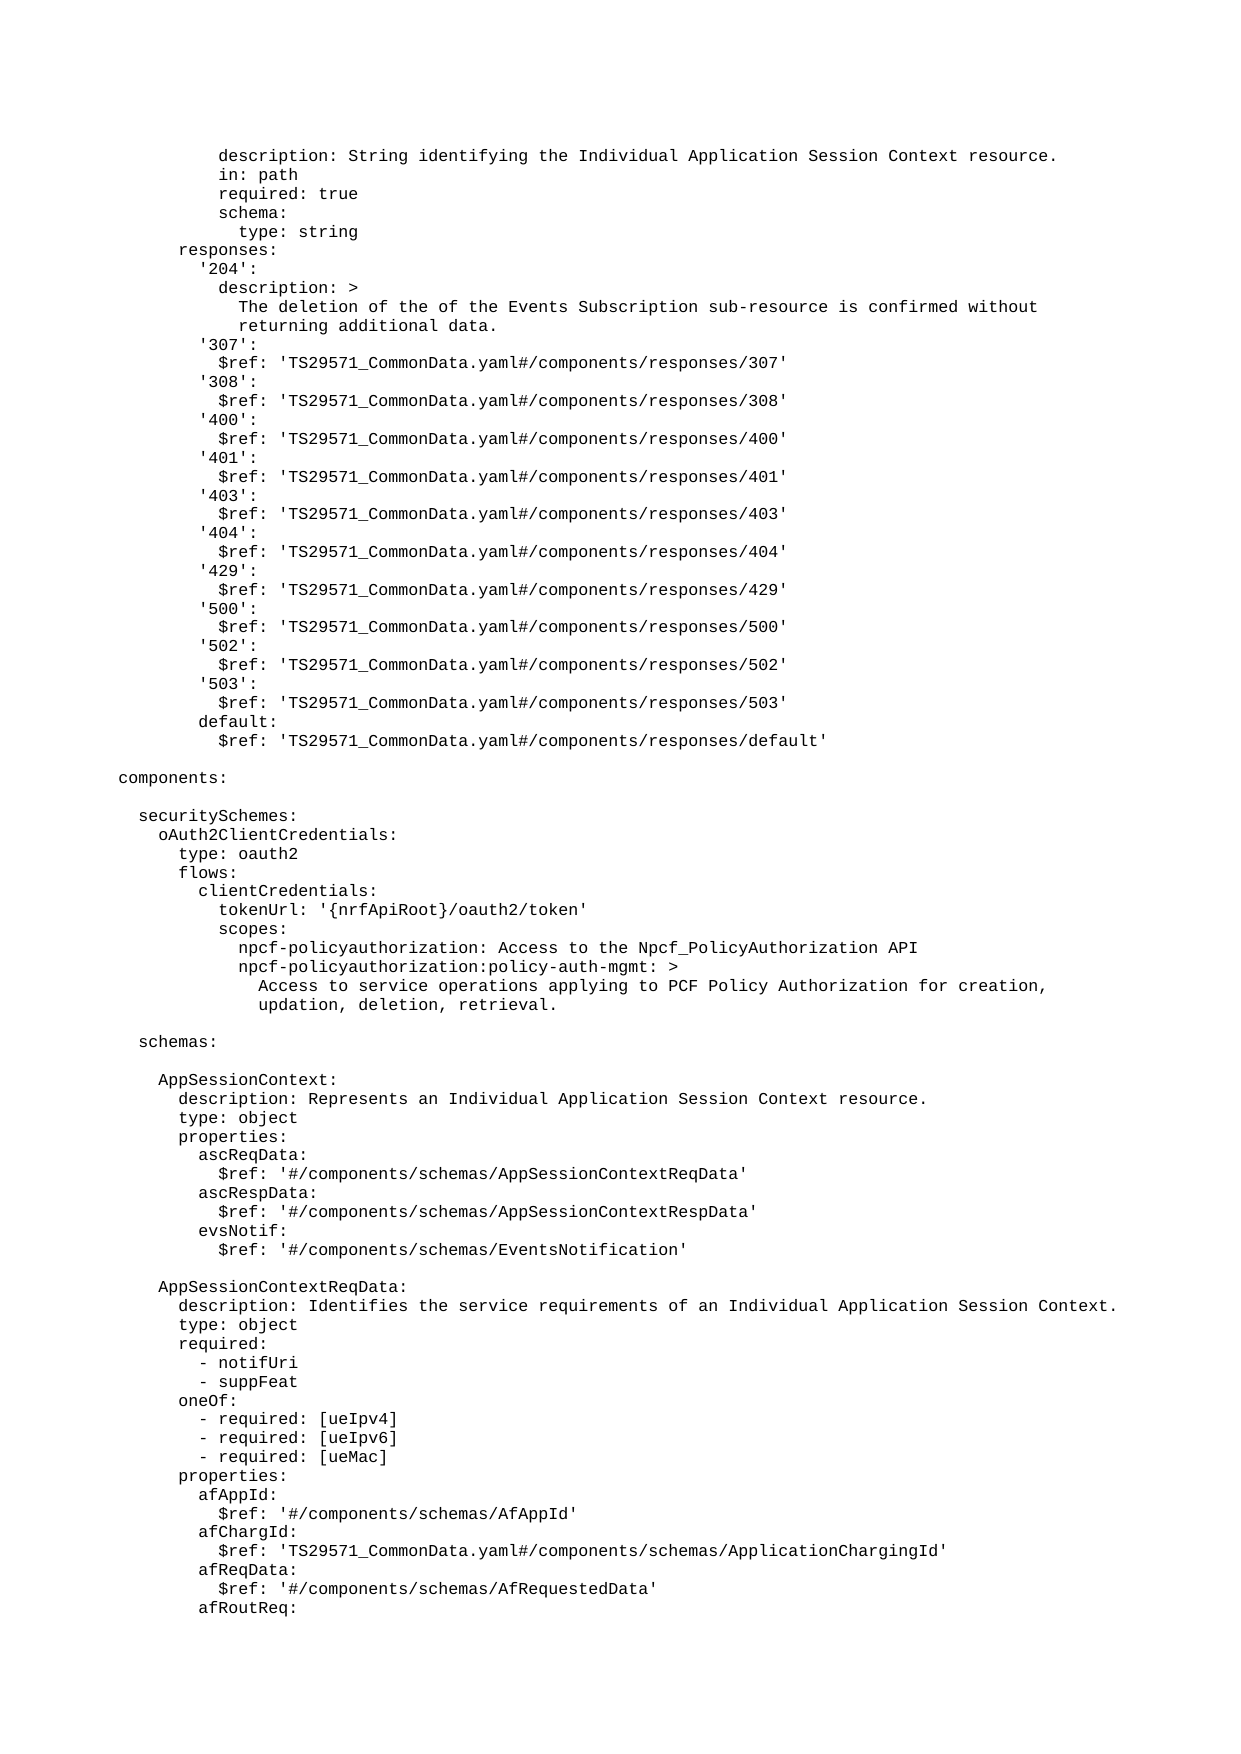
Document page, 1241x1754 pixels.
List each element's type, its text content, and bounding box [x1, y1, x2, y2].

text $ref: 'TS29571_CommonData.yaml#/components/responses/308' [118, 393, 1122, 412]
text type: object [118, 1109, 1122, 1128]
text properties: [118, 1128, 1122, 1147]
text $ref: 'TS29571_CommonData.yaml#/components/responses/401' [118, 468, 1122, 487]
text schemas: [118, 1034, 1122, 1053]
text $ref: 'TS29571_CommonData.yaml#/components/schemas/ApplicationChargingId' [118, 1543, 1122, 1562]
text ascReqData: [118, 1147, 1122, 1166]
text npcf-policyauthorization:policy-auth-mgmt: > [118, 958, 1122, 977]
text securitySchemes: [118, 808, 1122, 826]
text '502': [118, 638, 1122, 657]
text $ref: 'TS29571_CommonData.yaml#/components/responses/400' [118, 431, 1122, 449]
text updation, deletion, retrieval. [118, 996, 1122, 1015]
text npcf-policyauthorization: Access to the Npcf_PolicyAuthorization API [118, 939, 1122, 958]
text - required: [ueIpv4] [118, 1411, 1122, 1430]
text afReqData: [118, 1562, 1122, 1581]
text clientCredentials: [118, 883, 1122, 902]
text '204': [118, 261, 1122, 280]
text afChargId: [118, 1524, 1122, 1543]
text type: string [118, 223, 1122, 242]
text properties: [118, 1467, 1122, 1486]
text $ref: 'TS29571_CommonData.yaml#/components/responses/500' [118, 619, 1122, 638]
text $ref: 'TS29571_CommonData.yaml#/components/responses/404' [118, 544, 1122, 562]
text responses: [118, 242, 1122, 261]
text ascRespData: [118, 1185, 1122, 1203]
text afAppId: [118, 1486, 1122, 1505]
text - required: [ueIpv6] [118, 1430, 1122, 1449]
text $ref: '#/components/schemas/AppSessionContextRespData' [118, 1203, 1122, 1222]
text '500': [118, 600, 1122, 619]
text description: String identifying the Individual Application Session Context resource. [118, 148, 1122, 167]
text - suppFeat [118, 1373, 1122, 1392]
text tokenUrl: '{nrfApiRoot}/oauth2/token' [118, 902, 1122, 921]
text The deletion of the of the Events Subscription sub-resource is confirmed without [118, 298, 1122, 317]
text afRoutReq: [118, 1599, 1122, 1618]
text AppSessionContextReqData: [118, 1279, 1122, 1298]
text oAuth2ClientCredentials: [118, 826, 1122, 845]
text description: > [118, 280, 1122, 298]
text '503': [118, 676, 1122, 694]
text $ref: 'TS29571_CommonData.yaml#/components/responses/307' [118, 355, 1122, 374]
text type: object [118, 1317, 1122, 1336]
text AppSessionContext: [118, 1072, 1122, 1090]
text $ref: 'TS29571_CommonData.yaml#/components/responses/403' [118, 506, 1122, 525]
text scopes: [118, 921, 1122, 939]
text - notifUri [118, 1354, 1122, 1373]
text $ref: 'TS29571_CommonData.yaml#/components/responses/default' [118, 732, 1122, 751]
text $ref: '#/components/schemas/AfRequestedData' [118, 1581, 1122, 1599]
text - required: [ueMac] [118, 1449, 1122, 1467]
text Access to service operations applying to PCF Policy Authorization for creation, [118, 977, 1122, 996]
text $ref: 'TS29571_CommonData.yaml#/components/responses/502' [118, 657, 1122, 676]
text components: [118, 770, 1122, 789]
text '403': [118, 487, 1122, 506]
text '401': [118, 449, 1122, 468]
text $ref: '#/components/schemas/AfAppId' [118, 1505, 1122, 1524]
text required: true [118, 185, 1122, 204]
text type: oauth2 [118, 845, 1122, 864]
text $ref: '#/components/schemas/AppSessionContextReqData' [118, 1166, 1122, 1185]
text description: Identifies the service requirements of an Individual Application Session Context. [118, 1298, 1122, 1317]
text evsNotif: [118, 1222, 1122, 1241]
text description: Represents an Individual Application Session Context resource. [118, 1090, 1122, 1109]
text $ref: '#/components/schemas/EventsNotification' [118, 1241, 1122, 1260]
text oneOf: [118, 1392, 1122, 1411]
text schema: [118, 204, 1122, 223]
text '429': [118, 562, 1122, 581]
text flows: [118, 864, 1122, 883]
text '307': [118, 336, 1122, 355]
text '400': [118, 412, 1122, 431]
text default: [118, 713, 1122, 732]
text $ref: 'TS29571_CommonData.yaml#/components/responses/503' [118, 694, 1122, 713]
text returning additional data. [118, 317, 1122, 336]
text '308': [118, 374, 1122, 393]
text in: path [118, 167, 1122, 185]
text required: [118, 1336, 1122, 1354]
text $ref: 'TS29571_CommonData.yaml#/components/responses/429' [118, 581, 1122, 600]
text '404': [118, 525, 1122, 544]
